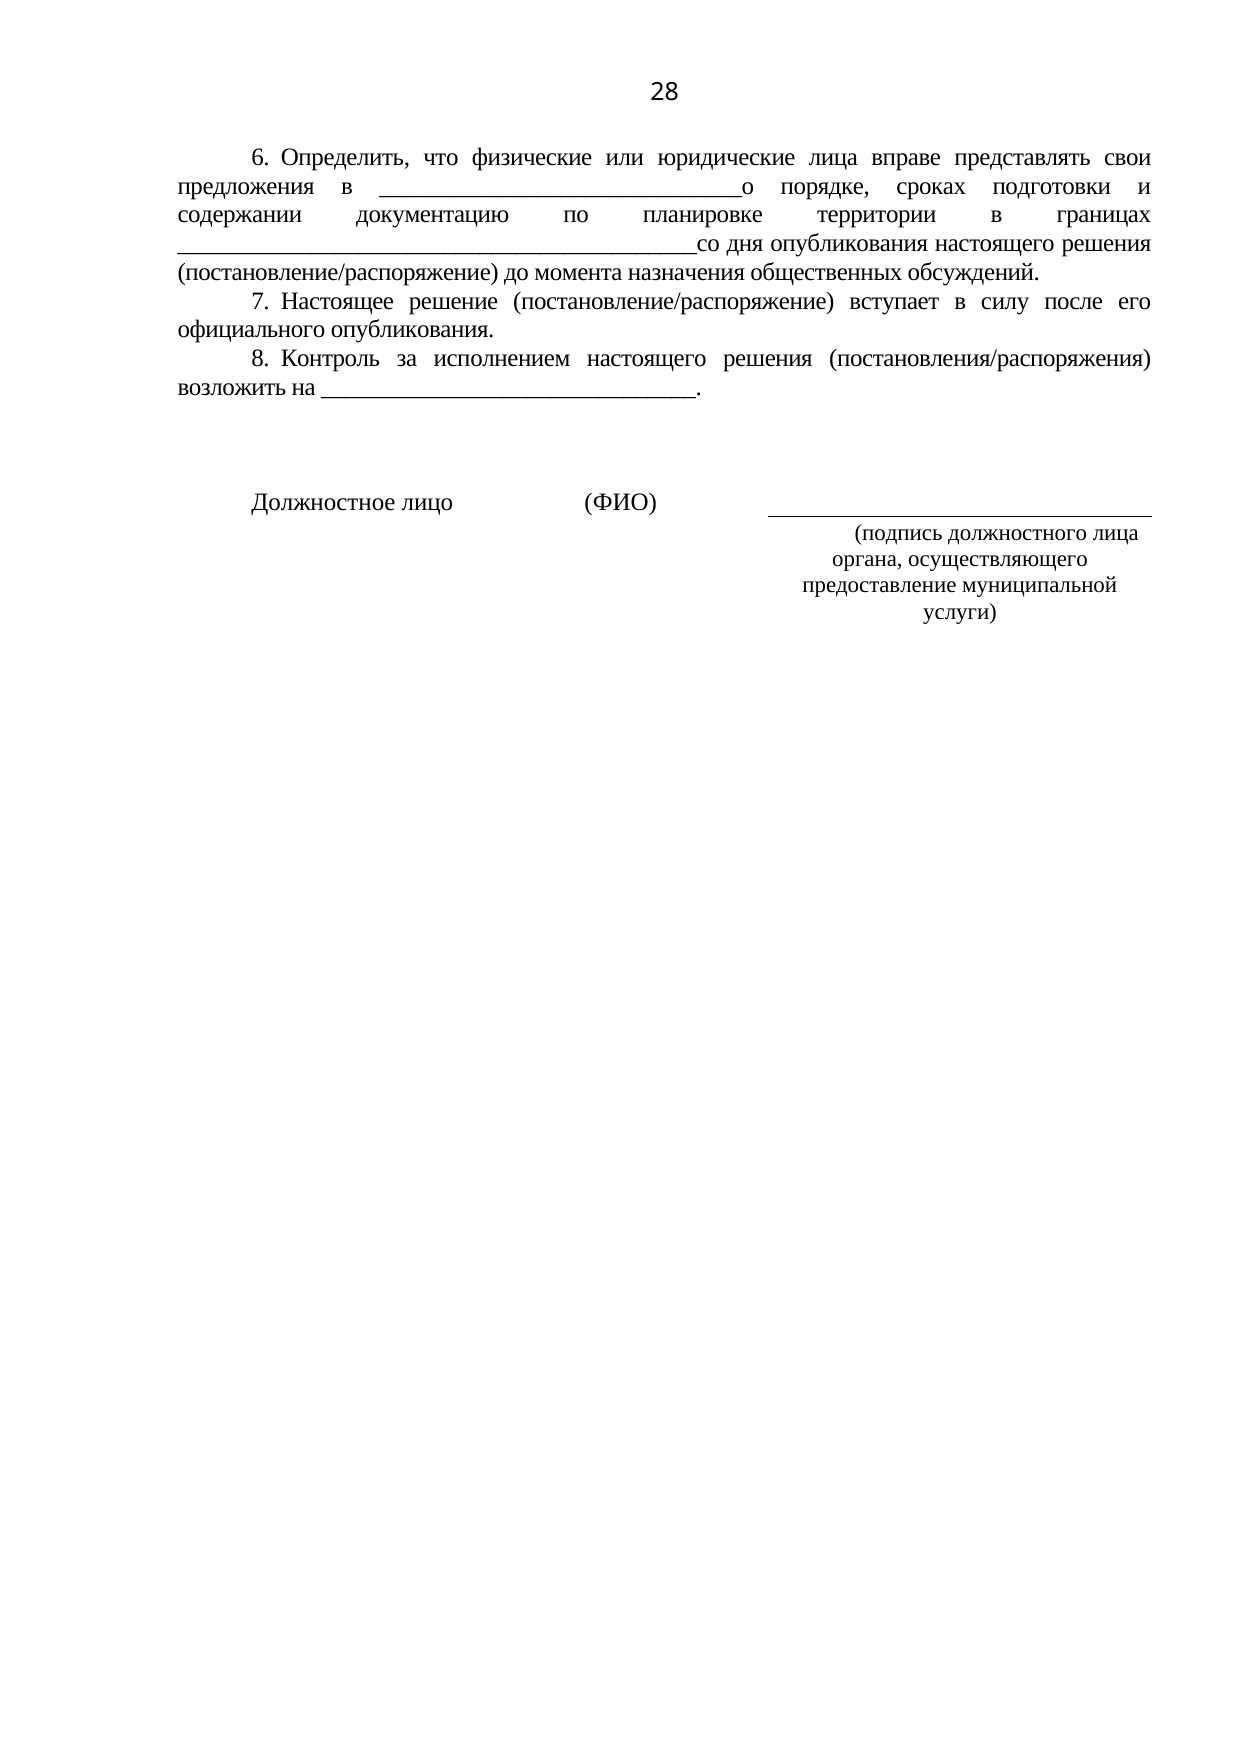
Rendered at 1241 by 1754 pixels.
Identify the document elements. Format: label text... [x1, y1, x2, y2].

list Настоящее решение (постановление/распоряжение) вступает в силу после его официального опубликования. [177, 286, 1152, 343]
text (подпись должностного лица органа, осуществляющего предоставление муниципальной услуги) [768, 517, 1152, 624]
list Контроль за исполнением настоящего решения (постановления/распоряжения) возложить на _______________________________. [177, 343, 1152, 401]
text Должностное лицо (ФИО) [177, 487, 1152, 516]
list Определить, что физические или юридические лица вправе представлять свои предложения в ______________________________о порядке, сроках подготовки и содержании документацию по планировке территории в границах ___________________________________________со дня опубликования настоящего решения (постановление/распоряжение) до момента назначения общественных обсуждений. [177, 142, 1152, 286]
